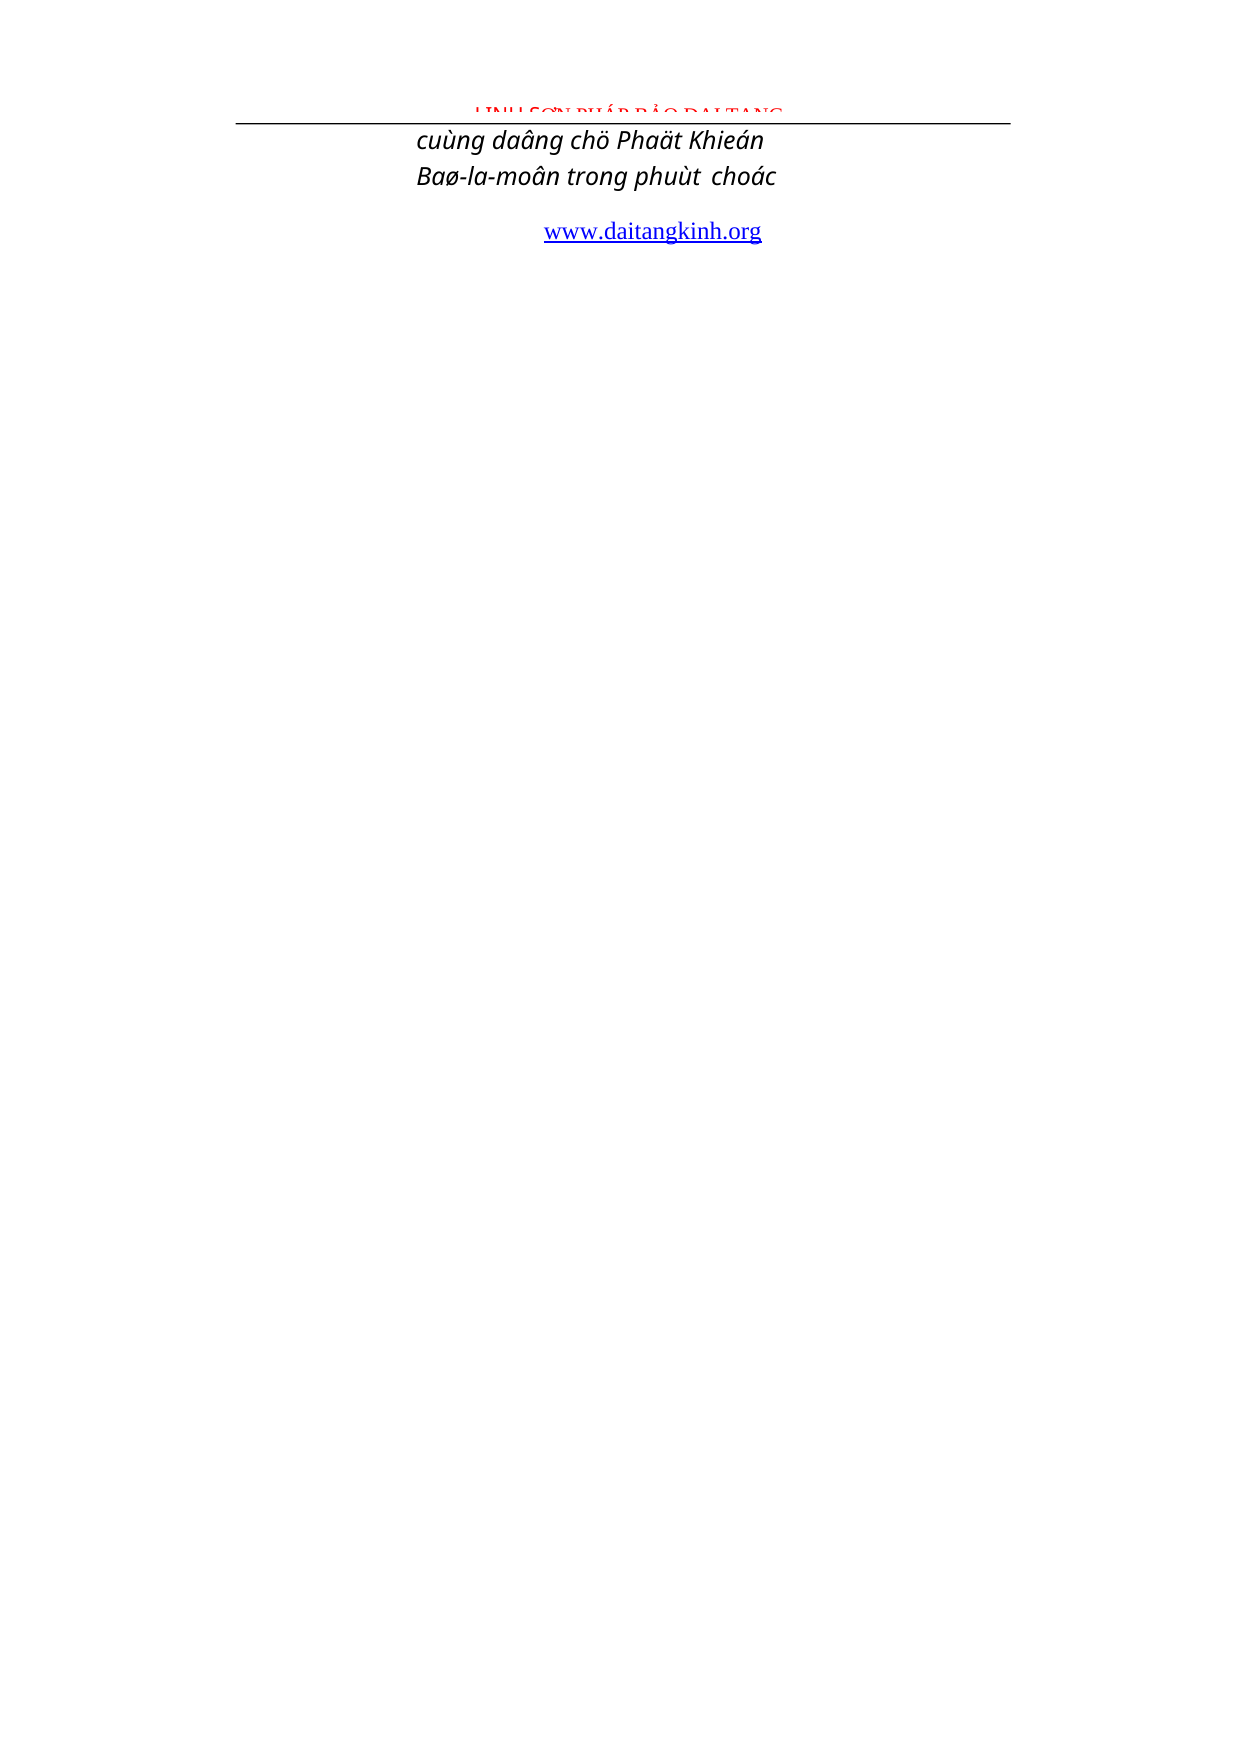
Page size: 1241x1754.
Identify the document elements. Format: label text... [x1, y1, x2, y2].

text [416, 123, 785, 193]
text www.daitangkinh.org [353, 216, 951, 245]
